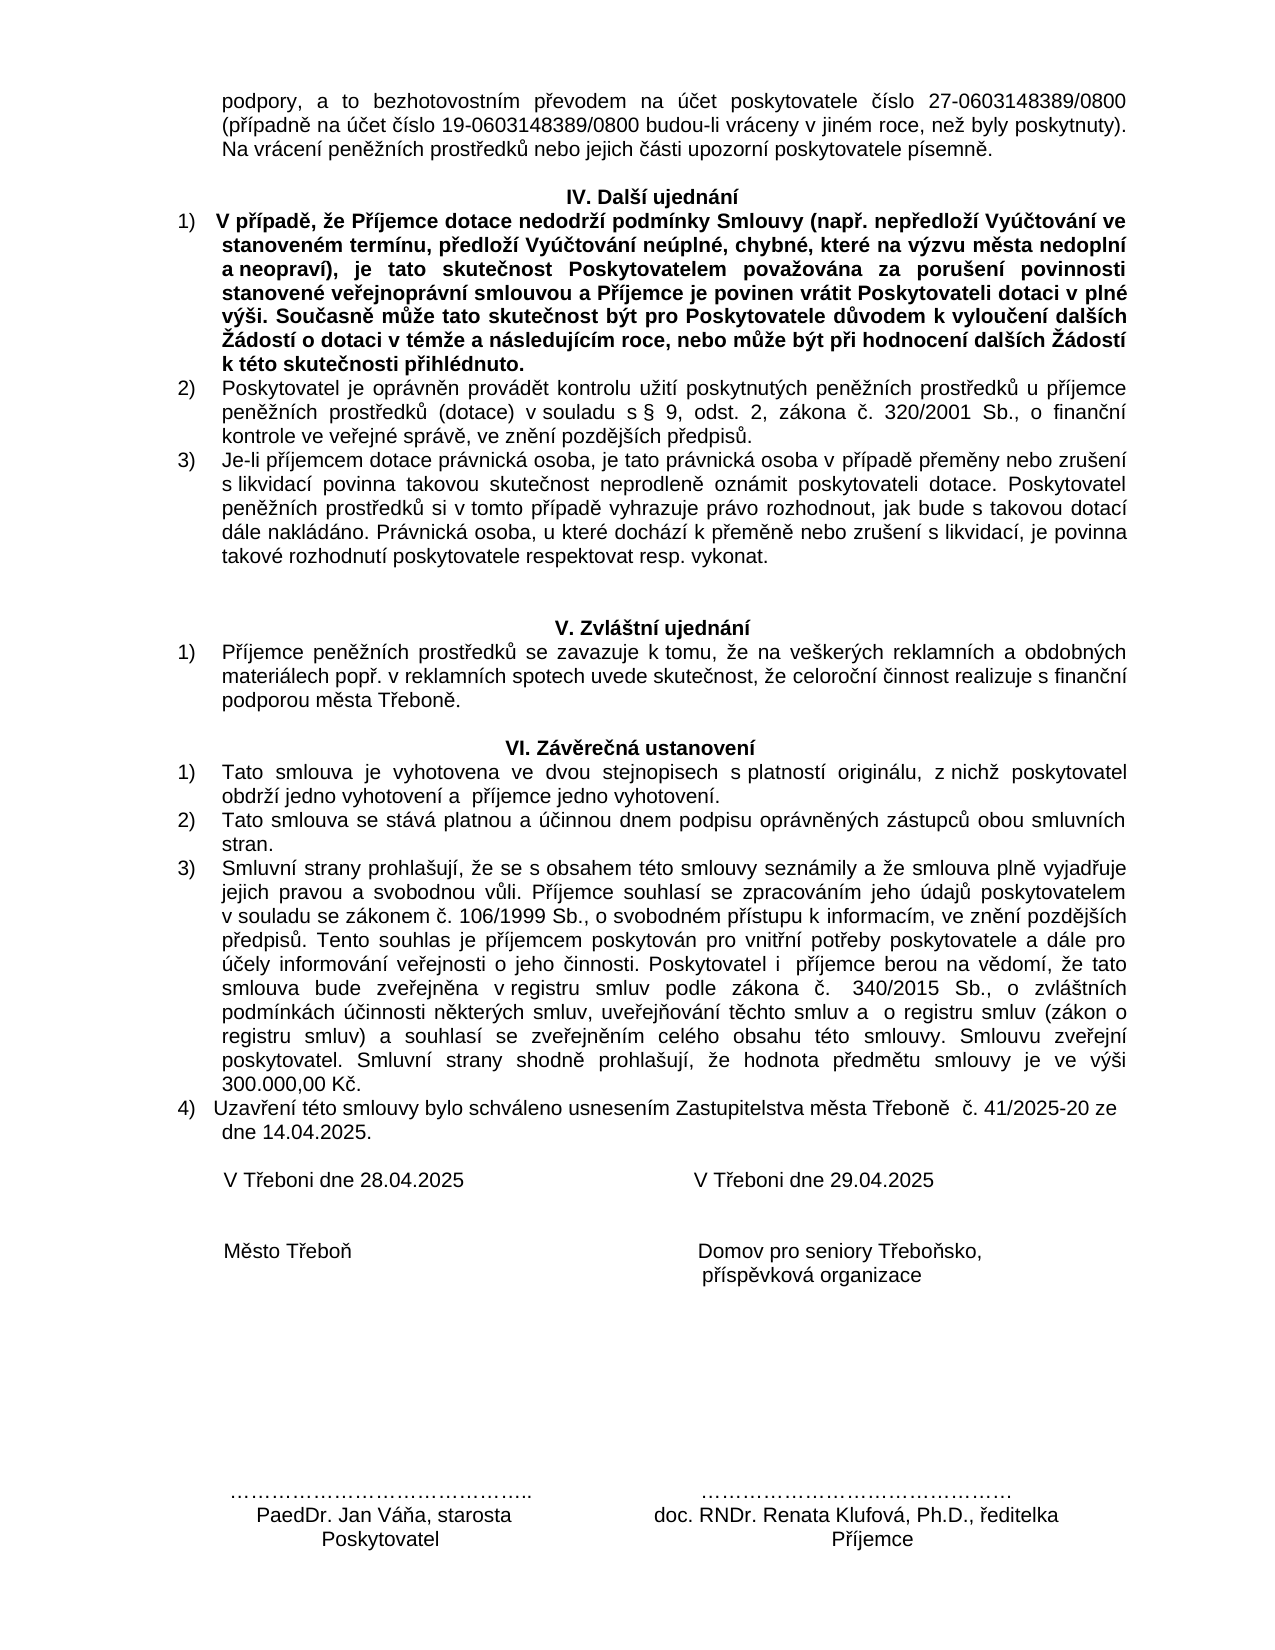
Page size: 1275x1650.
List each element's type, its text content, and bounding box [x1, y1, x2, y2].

text Město Třeboň Domov pro seniory Třeboňsko, [177, 1239, 1127, 1263]
text …………………………………….. ……………………………………… [177, 1479, 1127, 1503]
text Poskytovatel Příjemce [177, 1527, 1127, 1551]
text 1) Příjemce peněžních prostředků se zavazuje k tomu, že na veškerých reklamních a obdobných materiálech popř. v reklamních spotech uvede skutečnost, že celoroční činnost realizuje s finanční podporou města Třeboně. [177, 640, 1127, 712]
text 3) Smluvní strany prohlašují, že se s obsahem této smlouvy seznámily a že smlouva plně vyjadřuje jejich pravou a svobodnou vůli. Příjemce souhlasí se zpracováním jeho údajů poskytovatelem v souladu se zákonem č. 106/1999 Sb., o svobodném přístupu k informacím, ve znění pozdějších předpisů. Tento souhlas je příjemcem poskytován pro vnitřní potřeby poskytovatele a dále pro účely informování veřejnosti o jeho činnosti. Poskytovatel i příjemce berou na vědomí, že tato smlouva bude zveřejněna v registru smluv podle zákona č. 340/2015 Sb., o zvláštních podmínkách účinnosti některých smluv, uveřejňování těchto smluv a o registru smluv (zákon o registru smluv) a souhlasí se zveřejněním celého obsahu této smlouvy. Smlouvu zveřejní poskytovatel. Smluvní strany shodně prohlašují, že hodnota předmětu smlouvy je ve výši 300.000,00 Kč. [177, 856, 1127, 1096]
text 4) Uzavření této smlouvy bylo schváleno usnesením Zastupitelstva města Třeboně č. 41/2025-20 ze dne 14.04.2025. [177, 1096, 1127, 1143]
text 2) Tato smlouva se stává platnou a účinnou dnem podpisu oprávněných zástupců obou smluvních stran. [177, 808, 1127, 856]
text IV. Další ujednání [177, 184, 1127, 208]
text 1) Tato smlouva je vyhotovena ve dvou stejnopisech s platností originálu, z nichž poskytovatel obdrží jedno vyhotovení a příjemce jedno vyhotovení. [177, 760, 1127, 808]
text 1) V případě, že Příjemce dotace nedodrží podmínky Smlouvy (např. nepředloží Vyúčtování ve stanoveném termínu, předloží Vyúčtování neúplné, chybné, které na výzvu města nedoplní a neopraví), je tato skutečnost Poskytovatelem považována za porušení povinnosti stanovené veřejnoprávní smlouvou a Příjemce je povinen vrátit Poskytovateli dotaci v plné výši. Současně může tato skutečnost být pro Poskytovatele důvodem k vyloučení dalších Žádostí o dotaci v témže a následujícím roce, nebo může být při hodnocení dalších Žádostí k této skutečnosti přihlédnuto. [177, 208, 1127, 376]
text VI. Závěrečná ustanovení [133, 736, 1127, 760]
text V. Zvláštní ujednání [177, 616, 1127, 640]
text 2) Poskytovatel je oprávněn provádět kontrolu užití poskytnutých peněžních prostředků u příjemce peněžních prostředků (dotace) v souladu s § 9, odst. 2, zákona č. 320/2001 Sb., o finanční kontrole ve veřejné správě, ve znění pozdějších předpisů. [177, 376, 1127, 448]
text PaedDr. Jan Váňa, starosta doc. RNDr. Renata Klufová, Ph.D., ředitelka [177, 1503, 1127, 1527]
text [145, 89, 1127, 161]
text 3) Je-li příjemcem dotace právnická osoba, je tato právnická osoba v případě přeměny nebo zrušení s likvidací povinna takovou skutečnost neprodleně oznámit poskytovateli dotace. Poskytovatel peněžních prostředků si v tomto případě vyhrazuje právo rozhodnout, jak bude s takovou dotací dále nakládáno. Právnická osoba, u které dochází k přeměně nebo zrušení s likvidací, je povinna takové rozhodnutí poskytovatele respektovat resp. vykonat. [177, 448, 1127, 568]
text V Třeboni dne 28.04.2025 V Třeboni dne 29.04.2025 [177, 1167, 1127, 1191]
text příspěvková organizace [177, 1263, 1127, 1287]
